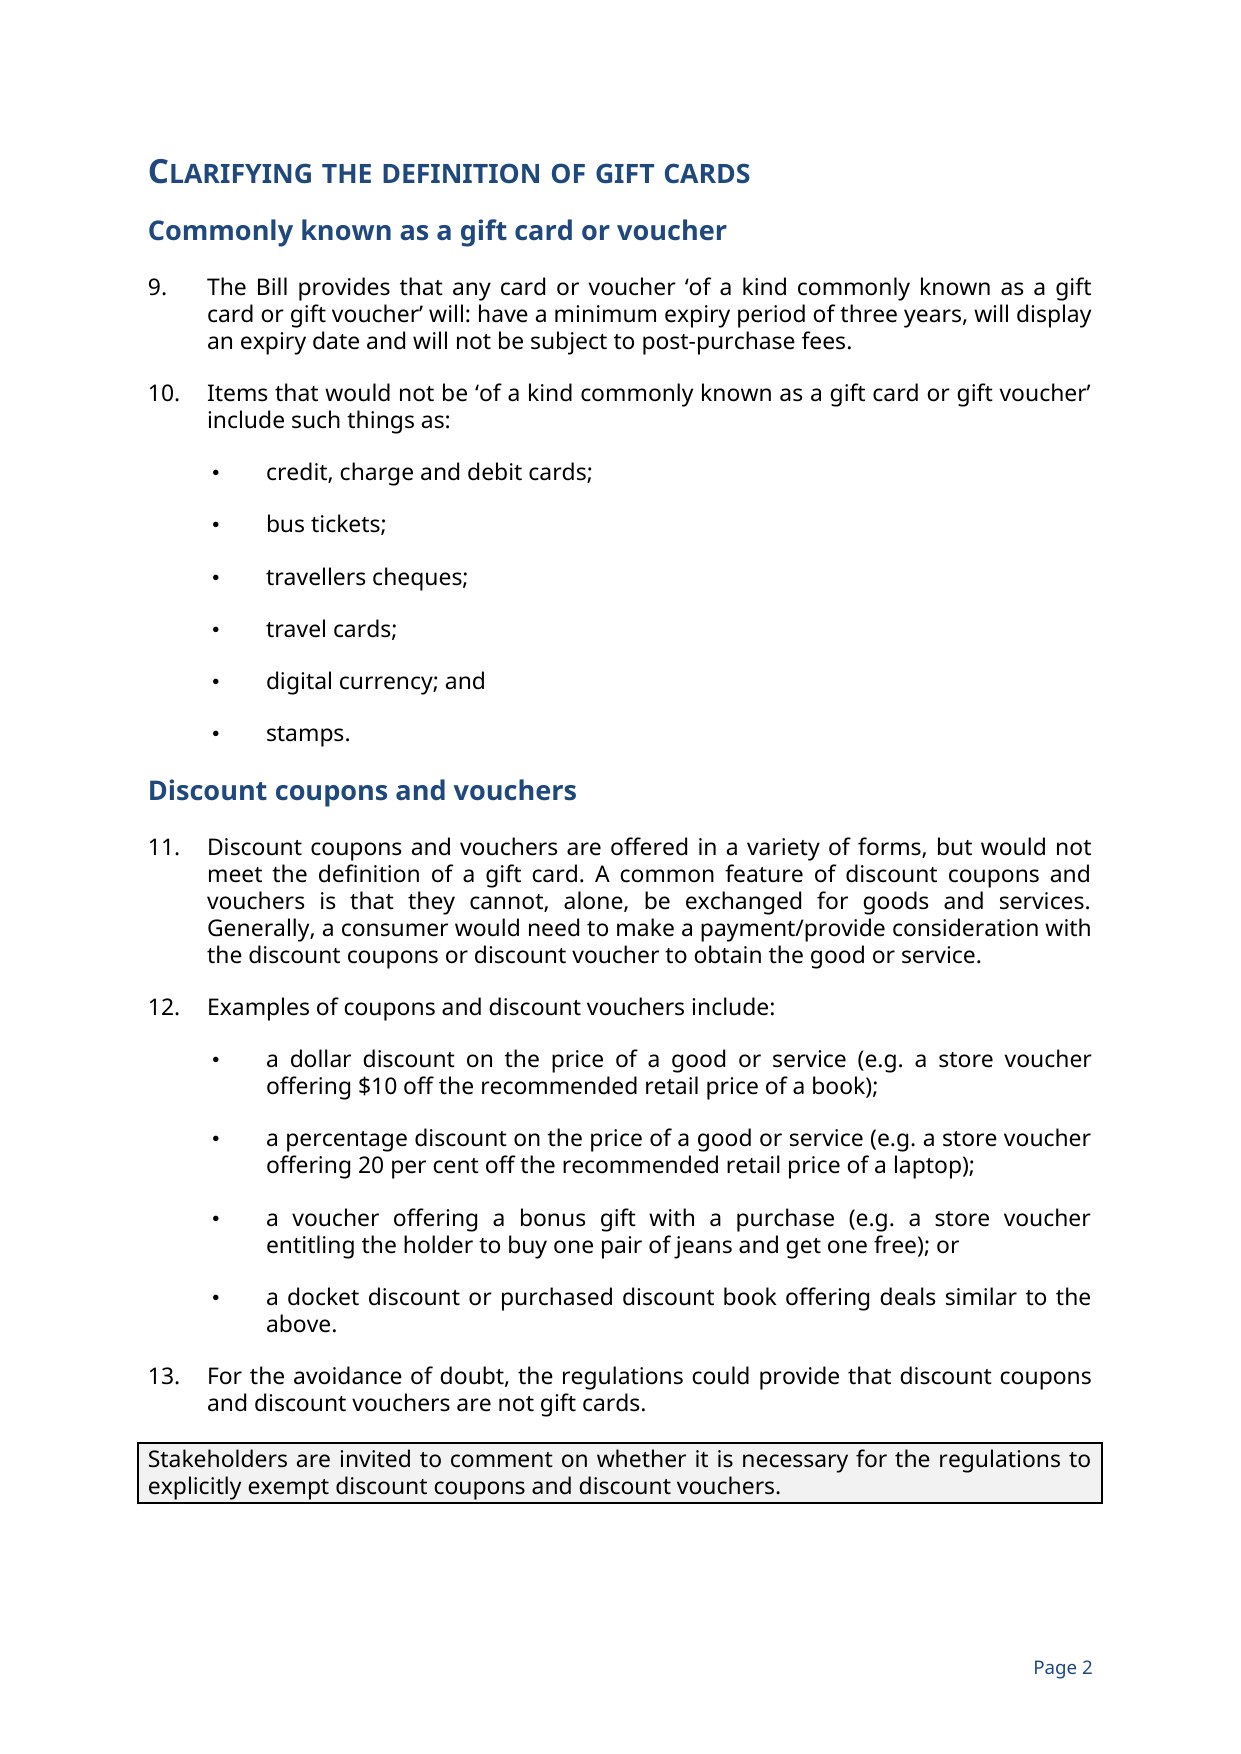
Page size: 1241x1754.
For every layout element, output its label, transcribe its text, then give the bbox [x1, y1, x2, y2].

text bus tickets; [212, 511, 1092, 538]
text For the avoidance of doubt, the regulations could provide that discount coupons and discount vouchers are not gift cards. [148, 1363, 1092, 1417]
text a percentage discount on the price of a good or service (e.g. a store voucher offering 20 per cent off the recommended retail price of a laptop); [212, 1125, 1092, 1179]
text travellers cheques; [212, 563, 1092, 590]
text a docket discount or purchased discount book offering deals similar to the above. [212, 1283, 1092, 1338]
list Stakeholders are invited to comment on whether it is necessary for the regulations to explicitly exempt discount coupons and discount vouchers. [139, 1444, 1101, 1502]
text The Bill provides that any card or voucher ‘of a kind commonly known as a gift card or gift voucher’ will: have a minimum expiry period of three years, will display an expiry date and will not be subject to post-purchase fees. [148, 274, 1092, 355]
text a dollar discount on the price of a good or service (e.g. a store voucher offering $10 off the recommended retail price of a book); [212, 1046, 1092, 1100]
text Discount coupons and vouchers are offered in a variety of forms, but would not meet the definition of a gift card. A common feature of discount coupons and vouchers is that they cannot, alone, be exchanged for goods and services. Generally, a consumer would need to make a payment/provide consideration with the discount coupons or discount voucher to obtain the good or service. [148, 833, 1092, 969]
text a voucher offering a bonus gift with a purchase (e.g. a store voucher entitling the holder to buy one pair of jeans and get one free); or [212, 1204, 1092, 1258]
text digital currency; and [212, 667, 1092, 694]
subtitle Clarifying the definition of gift cards [148, 148, 1092, 193]
text credit, charge and debit cards; [212, 459, 1092, 486]
text Examples of coupons and discount vouchers include: [148, 994, 1092, 1021]
subtitle Discount coupons and vouchers [148, 772, 1092, 808]
text stamps. [212, 719, 1092, 747]
subtitle Commonly known as a gift card or voucher [148, 212, 1092, 249]
text travel cards; [212, 615, 1092, 642]
text Items that would not be ‘of a kind commonly known as a gift card or gift voucher’ include such things as: [148, 380, 1092, 434]
